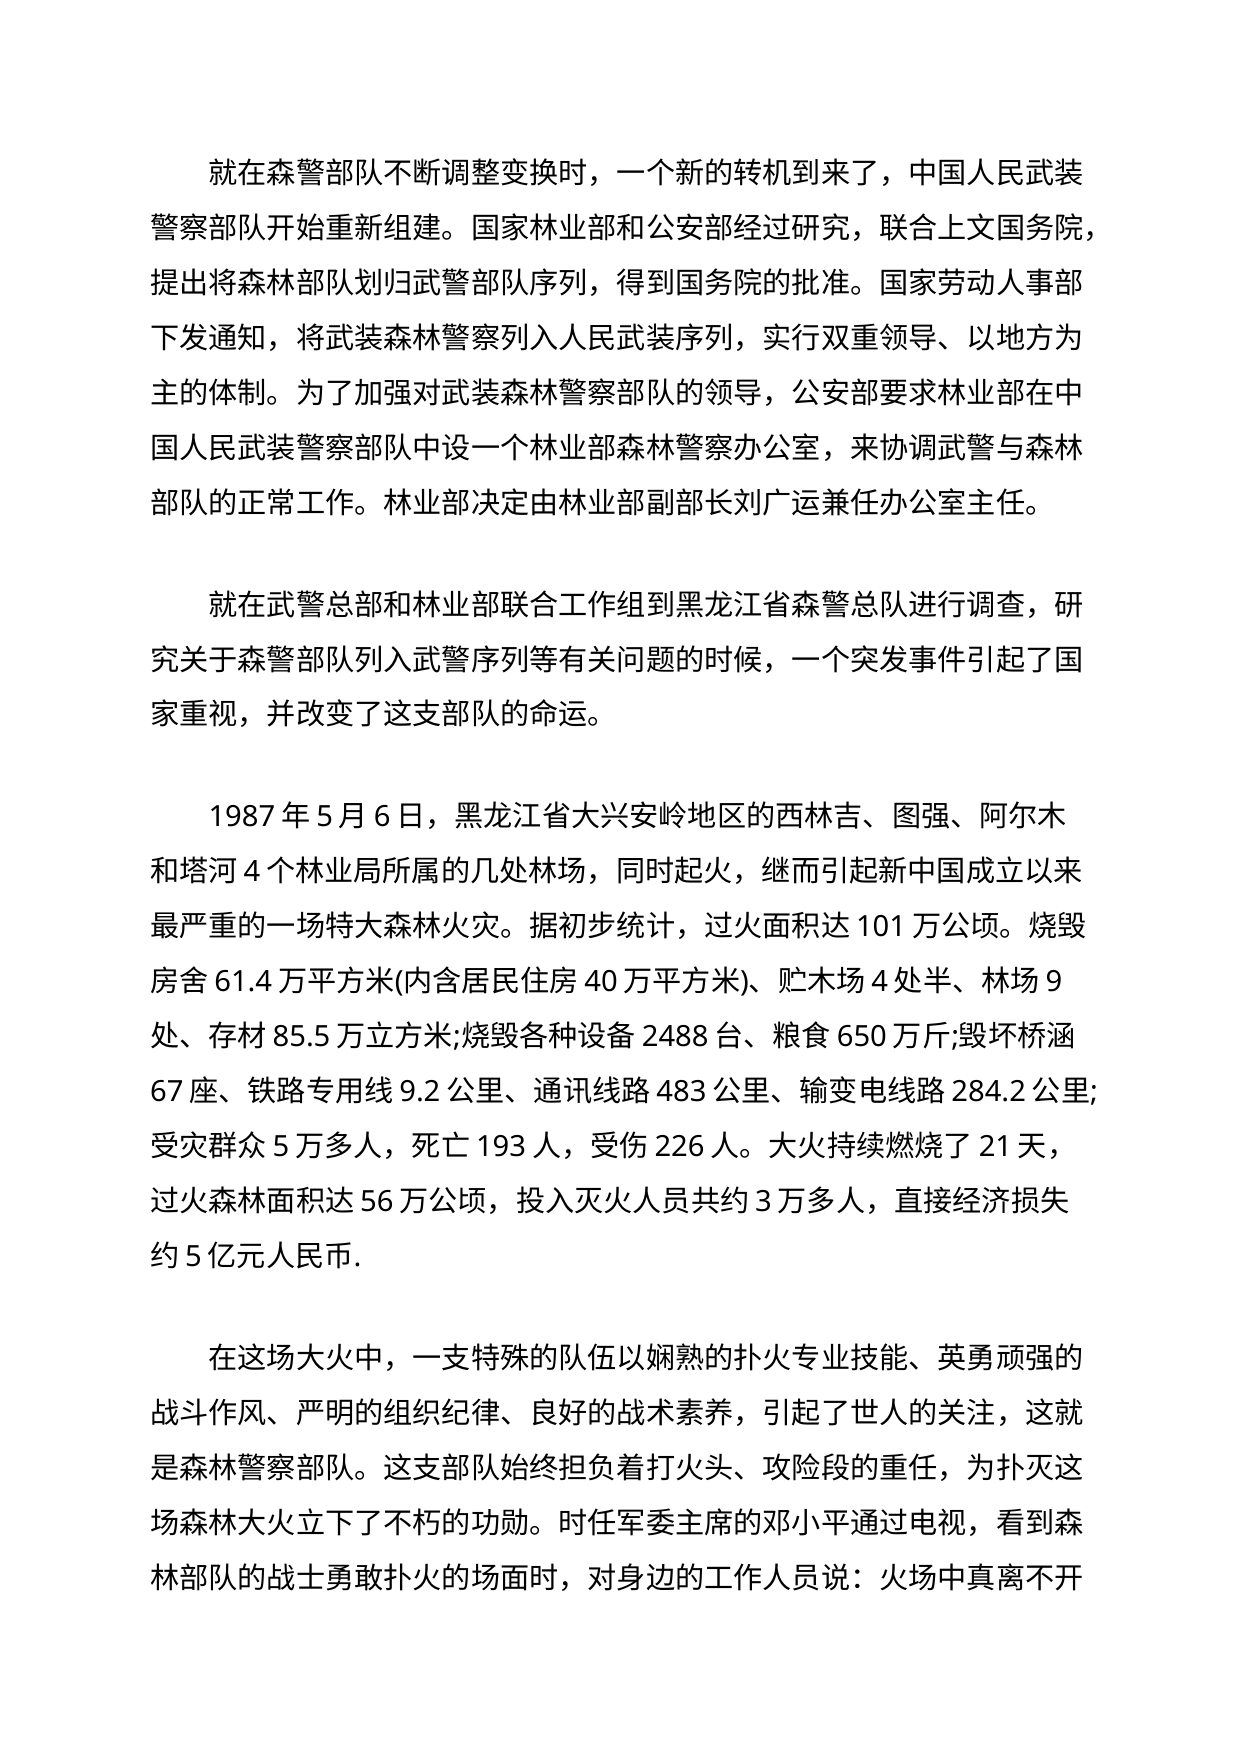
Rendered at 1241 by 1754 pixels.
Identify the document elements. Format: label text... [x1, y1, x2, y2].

text 就在森警部队不断调整变换时，一个新的转机到来了，中国人民武装警察部队开始重新组建。国家林业部和公安部经过研究，联合上文国务院，提出将森林部队划归武警部队序列，得到国务院的批准。国家劳动人事部下发通知，将武装森林警察列入人民武装序列，实行双重领导、以地方为主的体制。为了加强对武装森林警察部队的领导，公安部要求林业部在中国人民武装警察部队中设一个林业部森林警察办公室，来协调武警与森林部队的正常工作。林业部决定由林业部副部长刘广运兼任办公室主任。 [150, 150, 1090, 522]
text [150, 1335, 1090, 1597]
text 1987年5月6日，黑龙江省大兴安岭地区的西林吉、图强、阿尔木和塔河4个林业局所属的几处林场，同时起火，继而引起新中国成立以来最严重的一场特大森林火灾。据初步统计，过火面积达101万公顷。烧毁房舍61.4万平方米(内含居民住房40万平方米)、贮木场4处半、林场9处、存材85.5万立方米;烧毁各种设备2488台、粮食650万斤;毁坏桥涵67座、铁路专用线9.2公里、通讯线路483公里、输变电线路284.2公里;受灾群众5万多人，死亡193人，受伤226人。大火持续燃烧了21天，过火森林面积达56万公顷，投入灭火人员共约3万多人，直接经济损失约5亿元人民币. [150, 793, 1090, 1275]
text 就在武警总部和林业部联合工作组到黑龙江省森警总队进行调查，研究关于森警部队列入武警序列等有关问题的时候，一个突发事件引起了国家重视，并改变了这支部队的命运。 [150, 581, 1090, 733]
